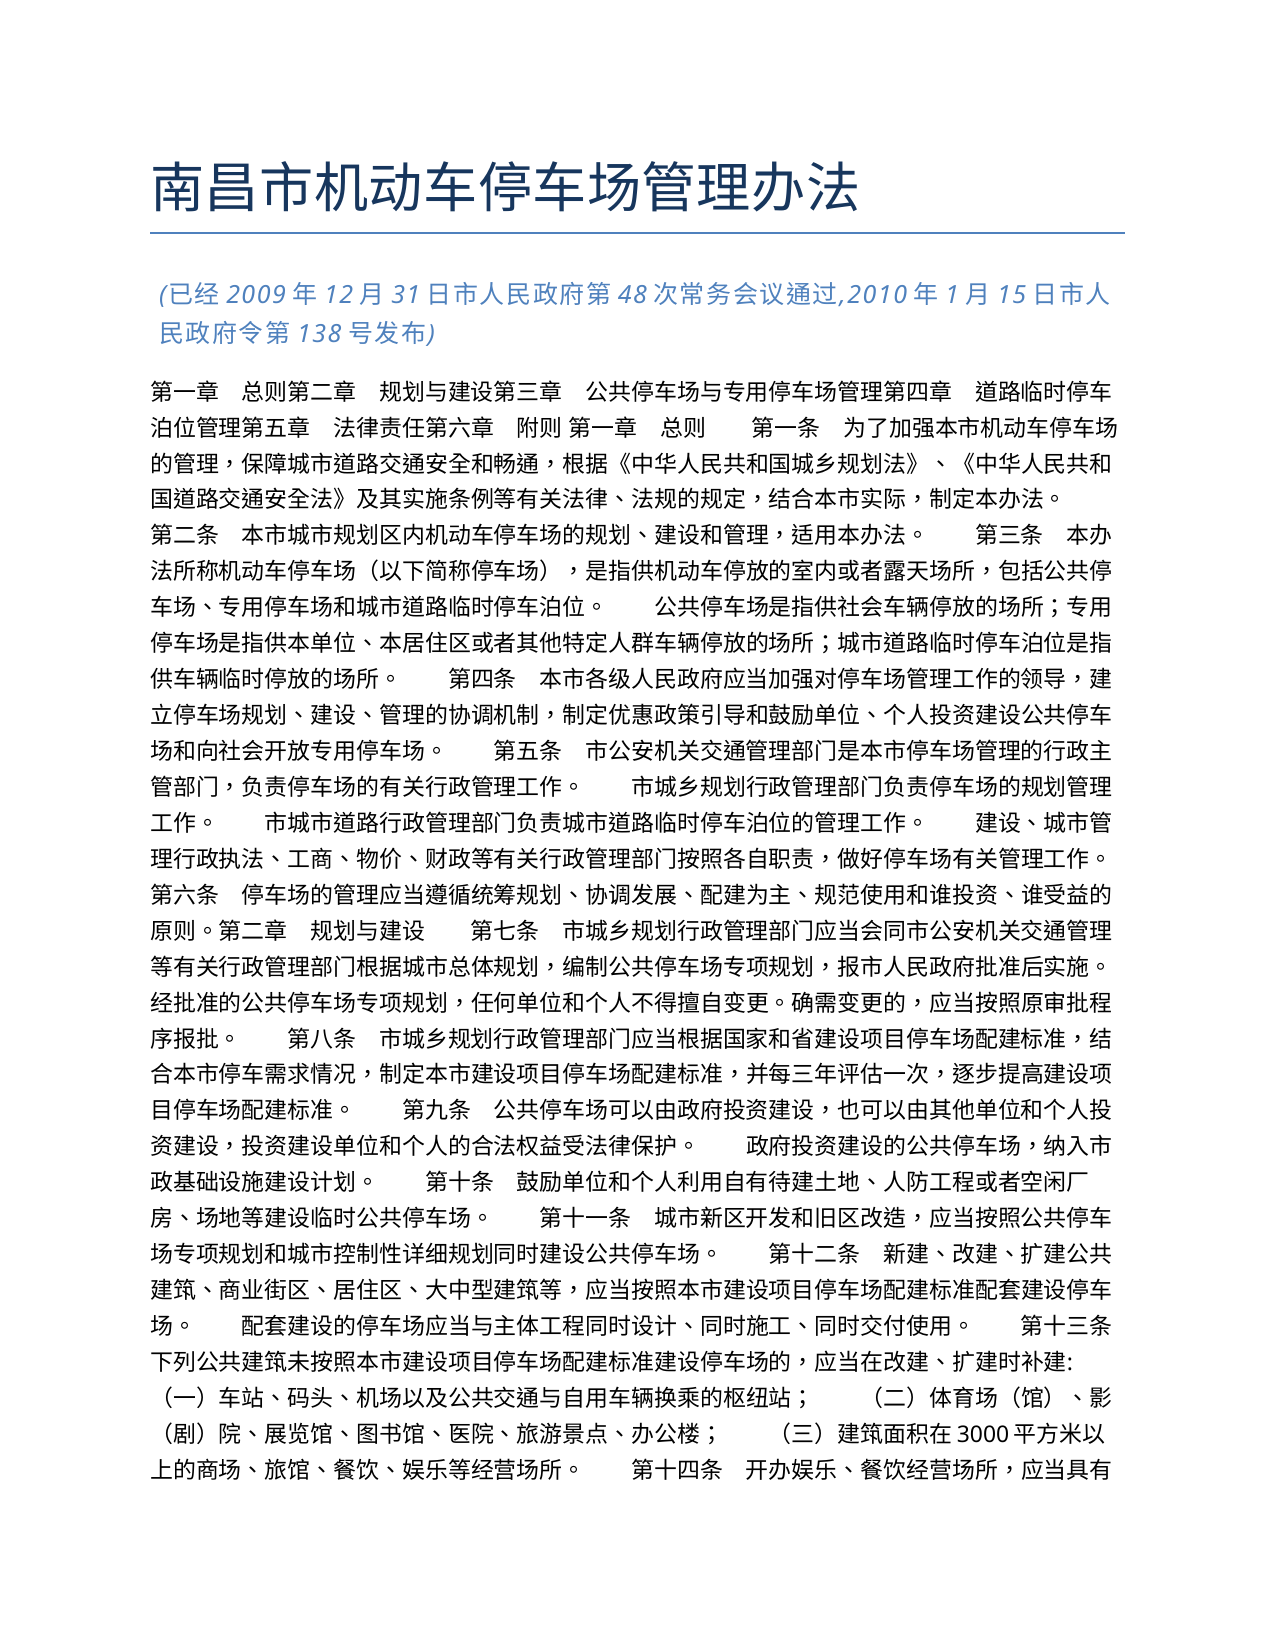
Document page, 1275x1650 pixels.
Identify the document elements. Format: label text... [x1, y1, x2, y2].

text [150, 376, 1125, 1485]
subtitle (已经2009年12月31日市人民政府第48次常务会议通过,2010年1月15日市人民政府令第138号发布) [159, 276, 1125, 350]
title 南昌市机动车停车场管理办法 [150, 150, 1125, 232]
